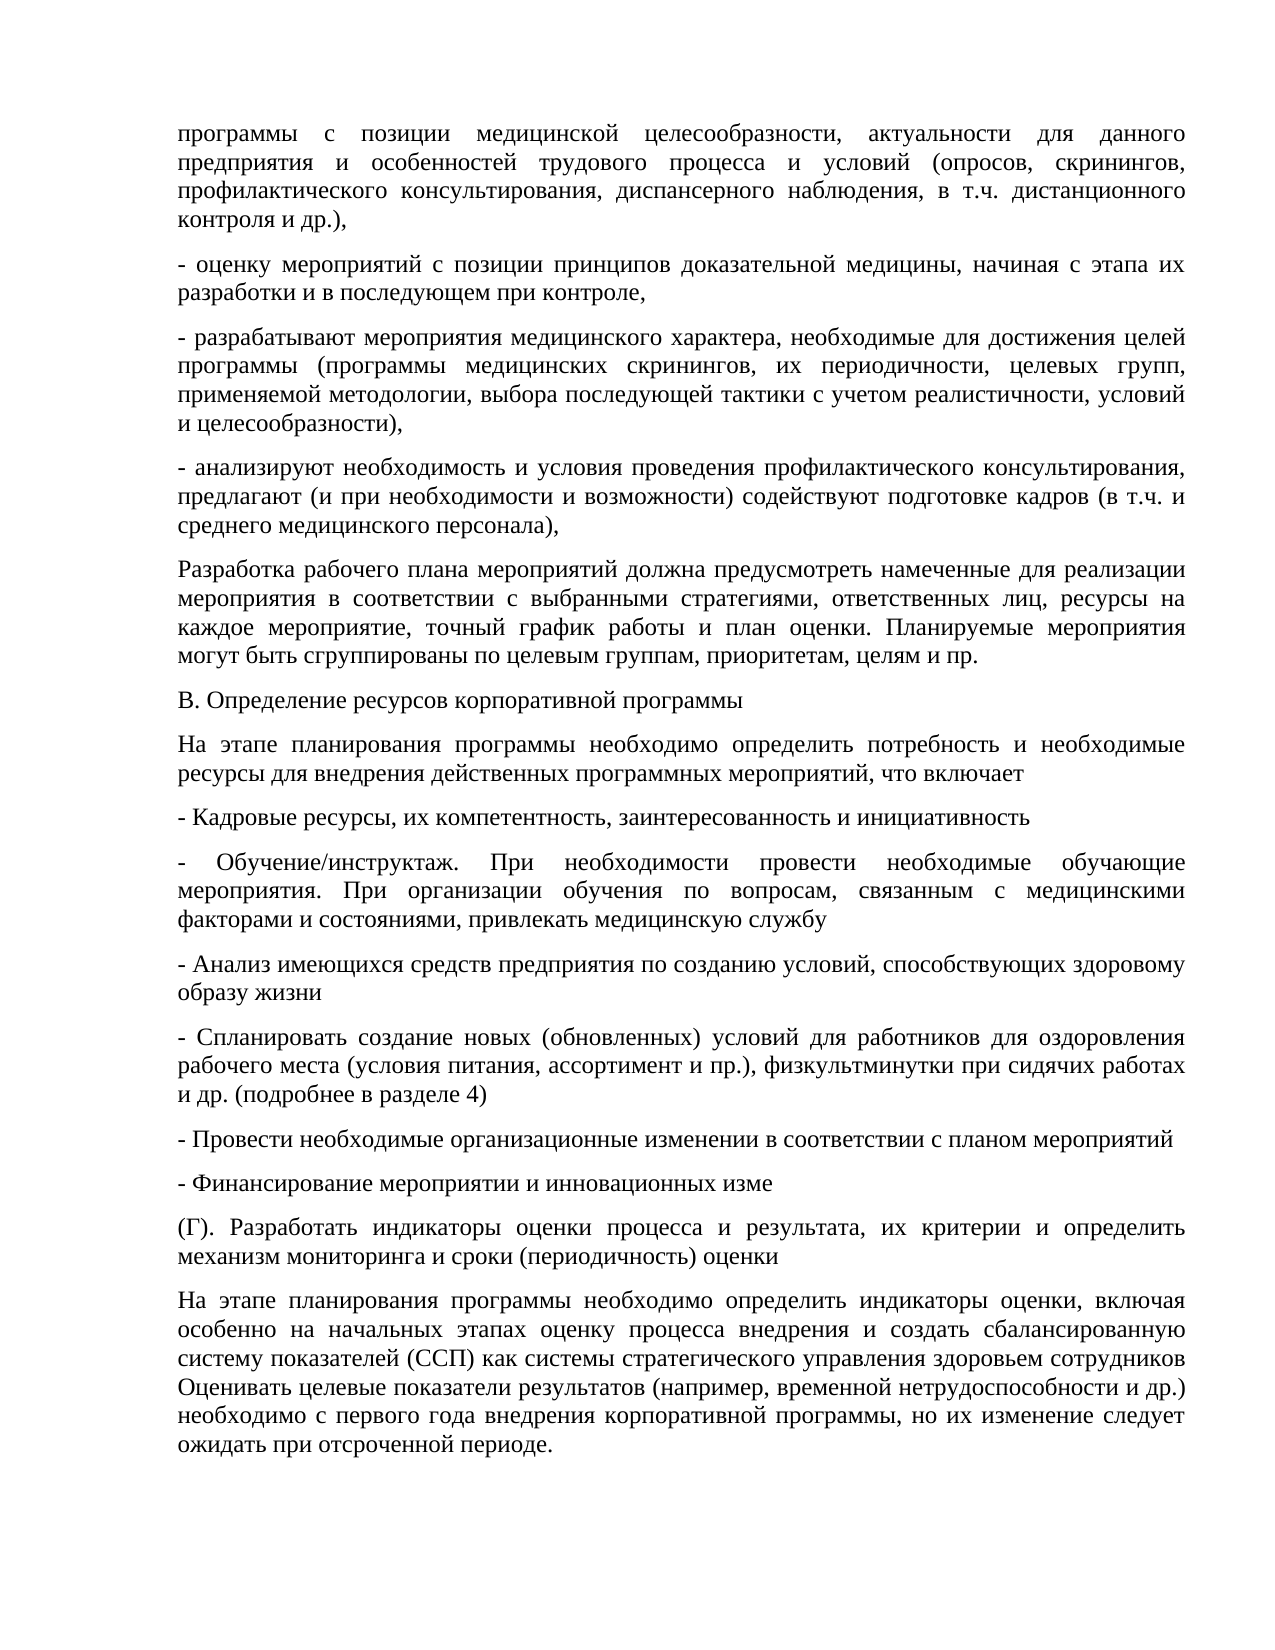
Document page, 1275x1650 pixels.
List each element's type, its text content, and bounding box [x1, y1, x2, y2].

text Разработка рабочего плана мероприятий должна предусмотреть намеченные для реализации мероприятия в соответствии с выбранными стратегиями, ответственных лиц, ресурсы на каждое мероприятие, точный график работы и план оценки. Планируемые мероприятия могут быть сгруппированы по целевым группам, приоритетам, целям и пр. [177, 554, 1186, 669]
text (Г). Разработать индикаторы оценки процесса и результата, их критерии и определить механизм мониторинга и сроки (периодичность) оценки [177, 1212, 1186, 1270]
text - оценку мероприятий с позиции принципов доказательной медицины, начиная с этапа их разработки и в последующем при контроле, [177, 249, 1186, 306]
text - анализируют необходимость и условия проведения профилактического консультирования, предлагают (и при необходимости и возможности) содействуют подготовке кадров (в т.ч. и среднего медицинского персонала), [177, 452, 1186, 539]
text - Финансирование мероприятии и инновационных изме [177, 1168, 1186, 1197]
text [177, 118, 1186, 233]
text - Кадровые ресурсы, их компетентность, заинтересованность и инициативность [177, 802, 1186, 831]
text - Спланировать создание новых (обновленных) условий для работников для оздоровления рабочего места (условия питания, ассортимент и пр.), физкультминутки при сидячих работах и др. (подробнее в разделе 4) [177, 1022, 1186, 1108]
text - разрабатывают мероприятия медицинского характера, необходимые для достижения целей программы (программы медицинских скринингов, их периодичности, целевых групп, применяемой методологии, выбора последующей тактики с учетом реалистичности, условий и целесообразности), [177, 322, 1186, 437]
text - Обучение/инструктаж. При необходимости провести необходимые обучающие мероприятия. При организации обучения по вопросам, связанным с медицинскими факторами и состояниями, привлекать медицинскую службу [177, 847, 1186, 933]
text На этапе планирования программы необходимо определить потребность и необходимые ресурсы для внедрения действенных программных мероприятий, что включает [177, 729, 1186, 787]
text На этапе планирования программы необходимо определить индикаторы оценки, включая особенно на начальных этапах оценку процесса внедрения и создать сбалансированную систему показателей (ССП) как системы стратегического управления здоровьем сотрудников Оценивать целевые показатели результатов (например, временной нетрудоспособности и др.) необходимо с первого года внедрения корпоративной программы, но их изменение следует ожидать при отсроченной периоде. [177, 1286, 1186, 1458]
text В. Определение ресурсов корпоративной программы [177, 685, 1186, 714]
text - Анализ имеющихся средств предприятия по созданию условий, способствующих здоровому образу жизни [177, 949, 1186, 1006]
text - Провести необходимые организационные изменении в соответствии с планом мероприятий [177, 1124, 1186, 1152]
